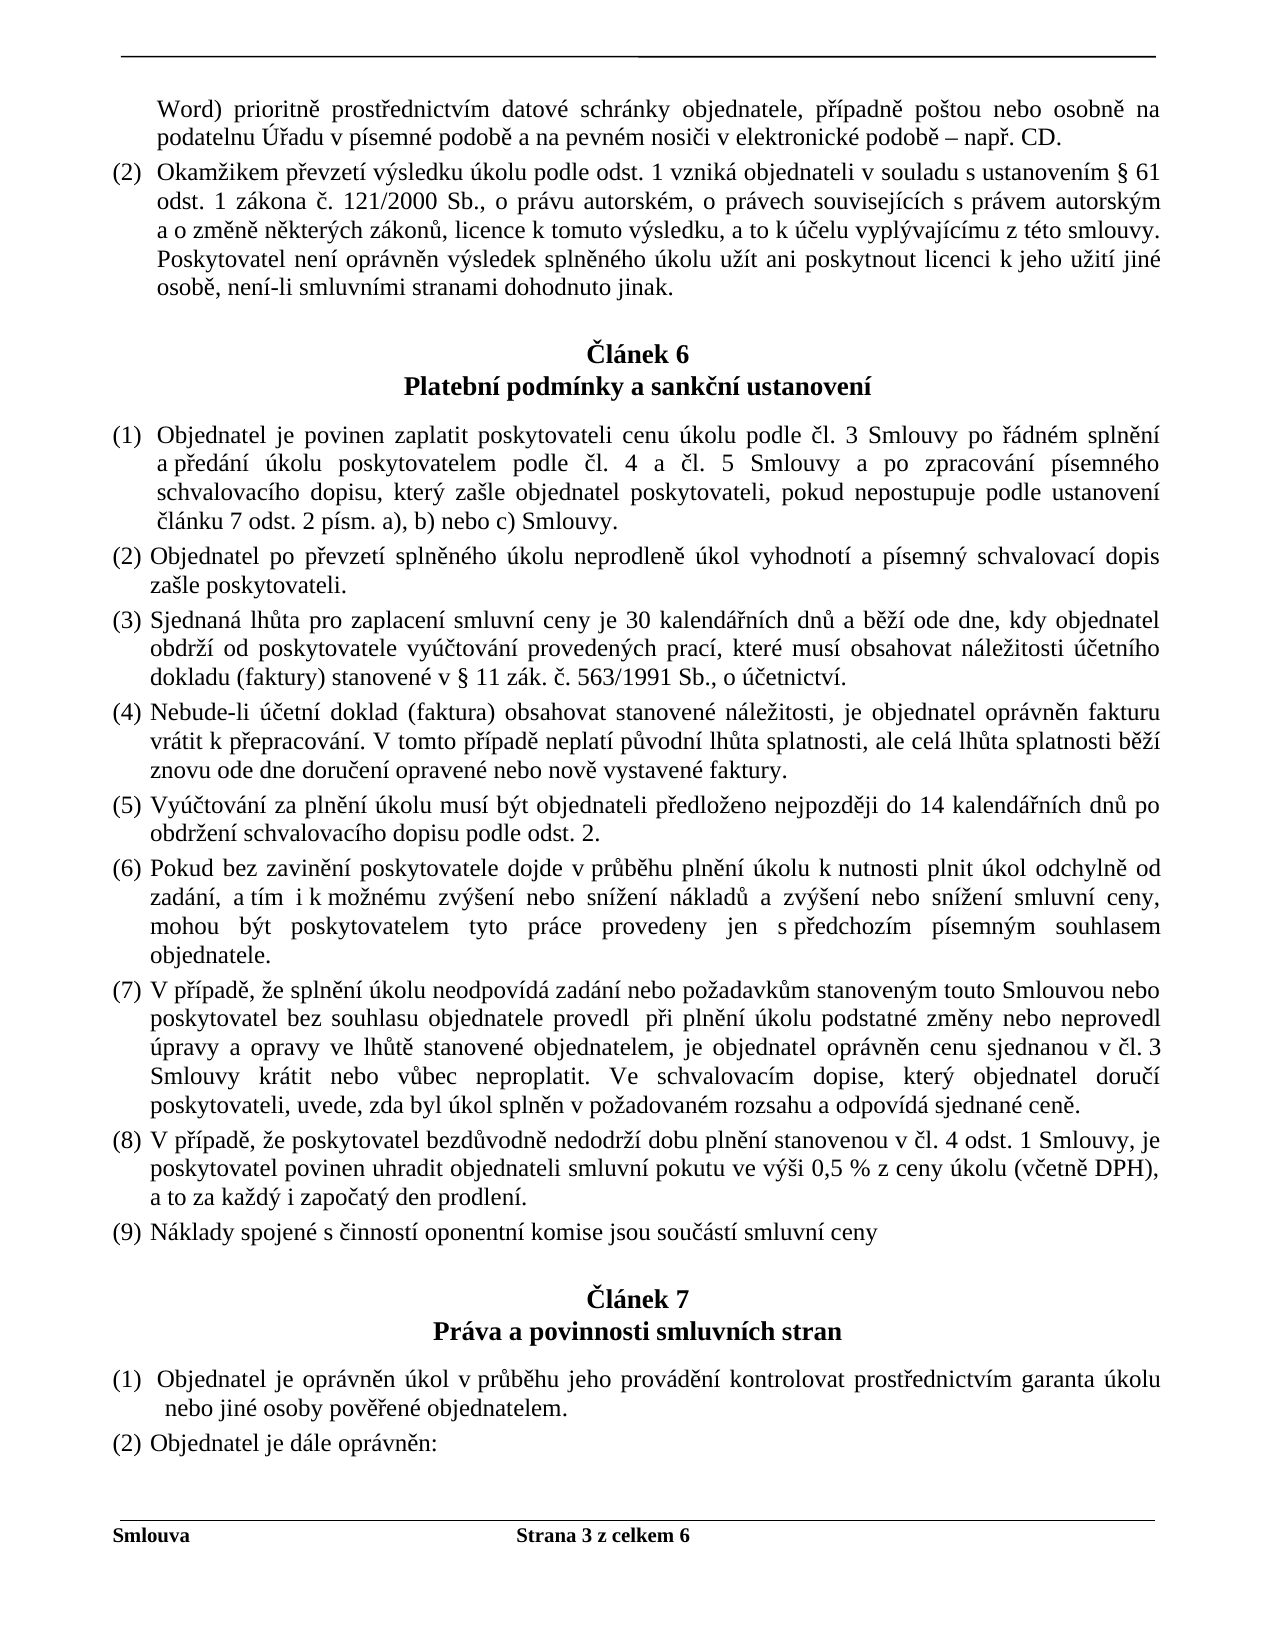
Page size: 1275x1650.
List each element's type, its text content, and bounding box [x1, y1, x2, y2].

text Pokud bez zavinění poskytovatele dojde v průběhu plnění úkolu k nutnosti plnit úkol odchylně od zadání, a tím i k možnému zvýšení nebo snížení nákladů a zvýšení nebo snížení smluvní ceny, mohou být poskytovatelem tyto práce provedeny jen s předchozím písemným souhlasem objednatele. [112, 853, 1161, 968]
text Článek 7 Práva a povinnosti smluvních stran [112, 1283, 1163, 1346]
list Objednatel po převzetí splněného úkolu neprodleně úkol vyhodnotí a písemný schvalovací dopis zašle poskytovateli. [112, 541, 1161, 598]
text Sjednaná lhůta pro zaplacení smluvní ceny je 30 kalendářních dnů a běží ode dne, kdy objednatel obdrží od poskytovatele vyúčtování provedených prací, které musí obsahovat náležitosti účetního dokladu (faktury) stanovené v § 11 zák. č. 563/1991 Sb., o účetnictví. [112, 605, 1161, 691]
list Objednatel je povinen zaplatit poskytovateli cenu úkolu podle čl. 3 Smlouvy po řádném splnění a předání úkolu poskytovatelem podle čl. 4 a čl. 5 Smlouvy a po zpracování písemného schvalovacího dopisu, který zašle objednatel poskytovateli, pokud nepostupuje podle ustanovení článku 7 odst. 2 písm. a), b) nebo c) Smlouvy. [112, 420, 1161, 535]
text Vyúčtování za plnění úkolu musí být objednateli předloženo nejpozději do 14 kalendářních dnů po obdržení schvalovacího dopisu podle odst. 2. [112, 790, 1161, 847]
text V případě, že poskytovatel bezdůvodně nedodrží dobu plnění stanovenou v čl. 4 odst. 1 Smlouvy, je poskytovatel povinen uhradit objednateli smluvní pokutu ve výši 0,5 % z ceny úkolu (včetně DPH), a to za každý i započatý den prodlení. [112, 1125, 1161, 1211]
text Okamžikem převzetí výsledku úkolu podle odst. 1 vzniká objednateli v souladu s ustanovením § 61 odst. 1 zákona č. 121/2000 Sb., o právu autorském, o právech souvisejících s právem autorským a o změně některých zákonů, licence k tomuto výsledku, a to k účelu vyplývajícímu z této smlouvy. Poskytovatel není oprávněn výsledek splněného úkolu užít ani poskytnout licenci k jeho užití jiné osobě, není-li smluvními stranami dohodnuto jinak. [112, 157, 1161, 301]
list Objednatel je dále oprávněn: [112, 1428, 1161, 1457]
text V případě, že splnění úkolu neodpovídá zadání nebo požadavkům stanoveným touto Smlouvou nebo poskytovatel bez souhlasu objednatele provedl při plnění úkolu podstatné změny nebo neprovedl úpravy a opravy ve lhůtě stanovené objednatelem, je objednatel oprávněn cenu sjednanou v čl. 3 Smlouvy krátit nebo vůbec neproplatit. Ve schvalovacím dopise, který objednatel doručí poskytovateli, uvede, zda byl úkol splněn v požadovaném rozsahu a odpovídá sjednané ceně. [112, 975, 1161, 1118]
text Článek 6 Platební podmínky a sankční ustanovení [112, 339, 1163, 401]
text Náklady spojené s činností oponentní komise jsou součástí smluvní ceny [112, 1217, 1161, 1246]
text Nebude-li účetní doklad (faktura) obsahovat stanovené náležitosti, je objednatel oprávněn fakturu vrátit k přepracování. V tomto případě neplatí původní lhůta splatnosti, ale celá lhůta splatnosti běží znovu ode dne doručení opravené nebo nově vystavené faktury. [112, 697, 1161, 783]
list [112, 94, 1161, 151]
list Objednatel je oprávněn úkol v průběhu jeho provádění kontrolovat prostřednictvím garanta úkolu nebo jiné osoby pověřené objednatelem. [112, 1364, 1161, 1422]
